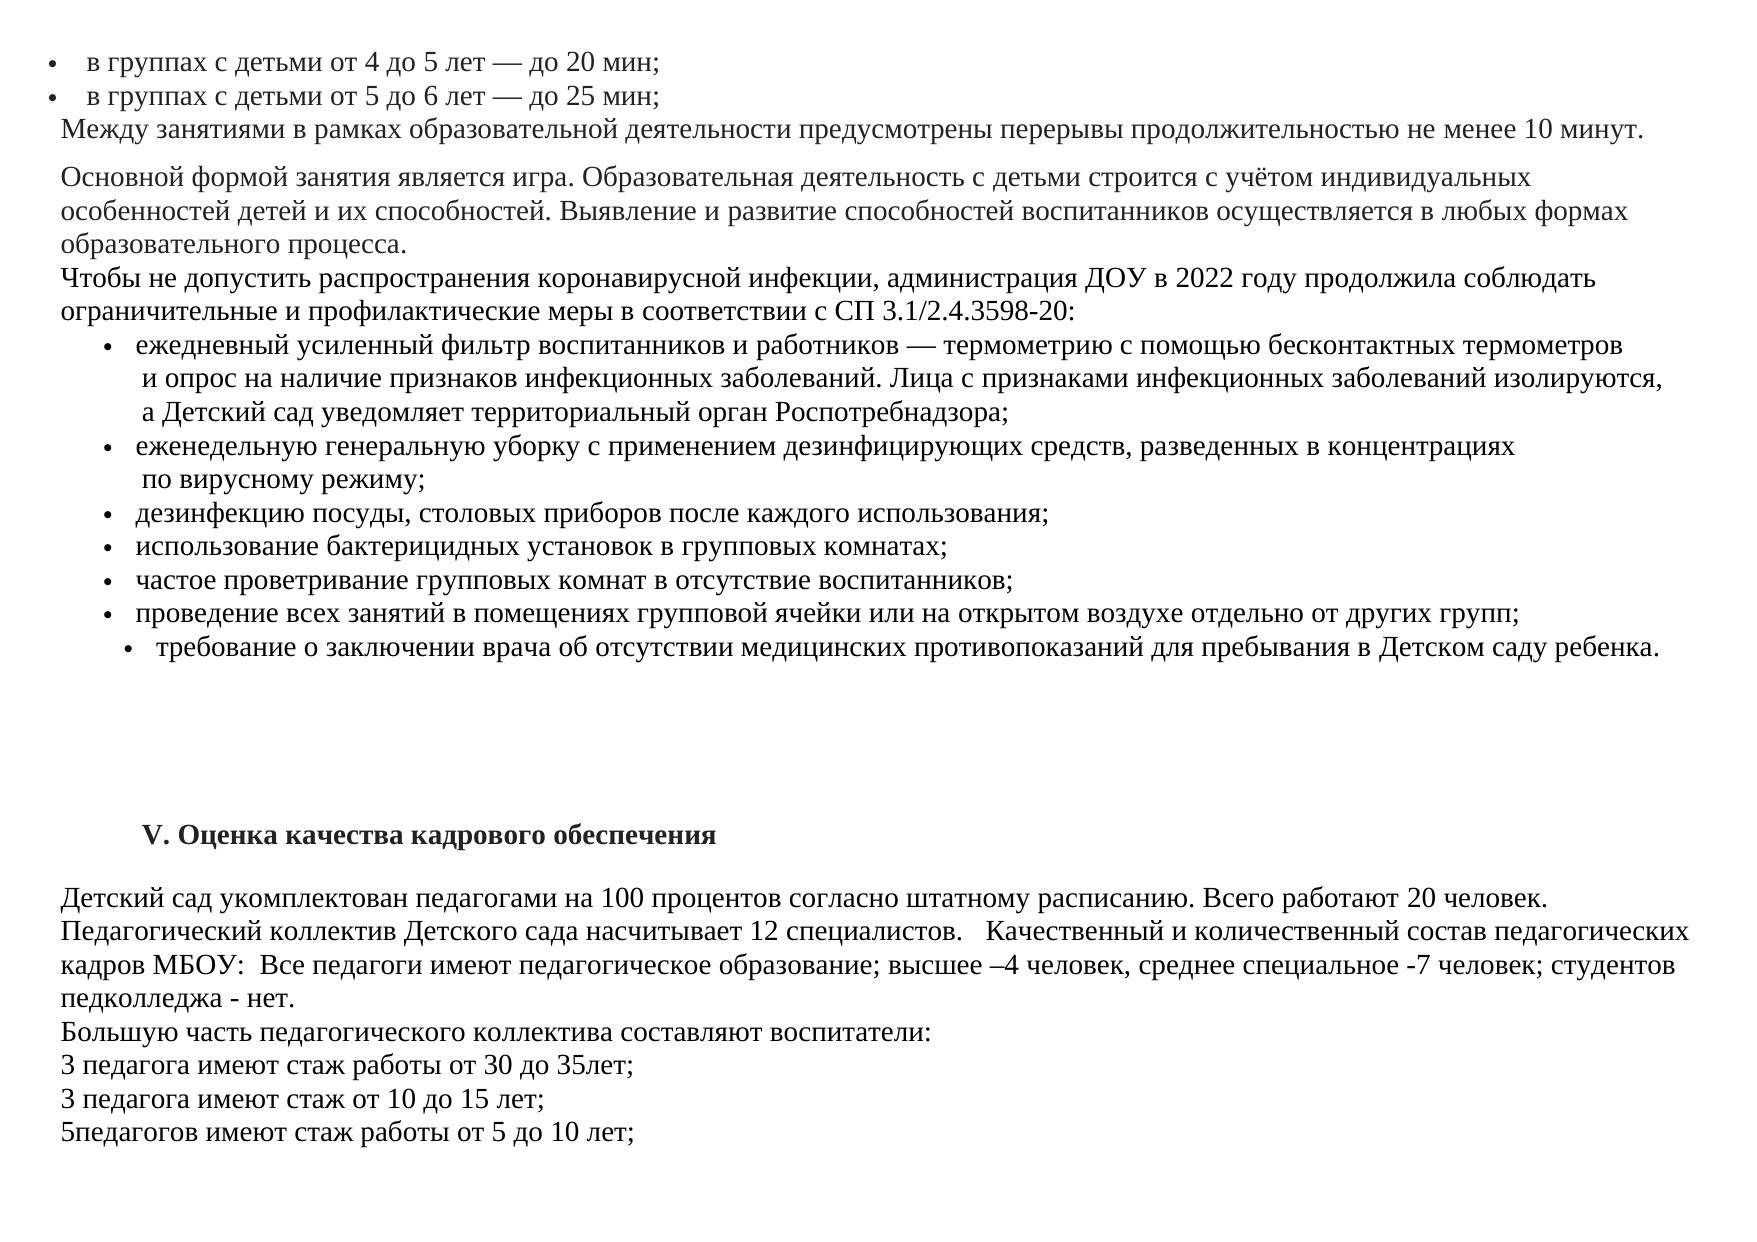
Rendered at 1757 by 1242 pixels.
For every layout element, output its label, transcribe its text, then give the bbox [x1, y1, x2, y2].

text 3 педагога имеют стаж от 10 до 15 лет; [60, 1081, 1699, 1114]
text 3 педагога имеют стаж работы от 30 до 35лет; [60, 1047, 1699, 1081]
list проведение всех занятий в помещениях групповой ячейки или на открытом воздухе отдельно от других групп; [104, 595, 1680, 629]
list дезинфекцию посуды, столовых приборов после каждого использования; [104, 495, 1680, 528]
text 5педагогов имеют стаж работы от 5 до 10 лет; [60, 1114, 1699, 1148]
list ежедневный усиленный фильтр воспитанников и работников — термометрию с помощью бесконтактных термометров и опрос на наличие признаков инфекционных заболеваний. Лица с признаками инфекционных заболеваний изолируются, а Детский сад уведомляет территориальный орган Роспотребнадзора; [104, 327, 1680, 428]
text Большую часть педагогического коллектива составляют воспитатели: [60, 1014, 1699, 1047]
list требование о заключении врача об отсутствии медицинских противопоказаний для пребывания в Детском саду ребенка. [104, 629, 1680, 662]
text Основной формой занятия является игра. Образовательная деятельность с детьми строится с учётом индивидуальных особенностей детей и их способностей. Выявление и развитие способностей воспитанников осуществляется в любых формах образовательного процесса. [60, 159, 1699, 260]
text Между занятиями в рамках образовательной деятельности предусмотрены перерывы продолжительностью не менее 10 минут. [60, 111, 1699, 145]
text V. Оценка качества кадрового обеспечения [142, 817, 1680, 851]
list в группах с детьми от 5 до 6 лет — до 25 мин; [49, 78, 1699, 111]
list частое проветривание групповых комнат в отсутствие воспитанников; [104, 562, 1680, 595]
list еженедельную генеральную уборку с применением дезинфицирующих средств, разведенных в концентрациях по вирусному режиму; [104, 428, 1680, 495]
list в группах с детьми от 4 до 5 лет — до 20 мин; [49, 44, 1699, 78]
text Детский сад укомплектован педагогами на 100 процентов согласно штатному расписанию. Всего работают 20 человек. Педагогический коллектив Детского сада насчитывает 12 специалистов. Качественный и количественный состав педагогических кадров МБОУ: Все педагоги имеют педагогическое образование; высшее –4 человек, среднее специальное -7 человек; студентов педколледжа - нет. [60, 880, 1699, 1014]
list использование бактерицидных установок в групповых комнатах; [104, 528, 1680, 562]
text Чтобы не допустить распространения коронавирусной инфекции, администрация ДОУ в 2022 году продолжила соблюдать ограничительные и профилактические меры в соответствии с СП 3.1/2.4.3598-20: [60, 260, 1699, 327]
